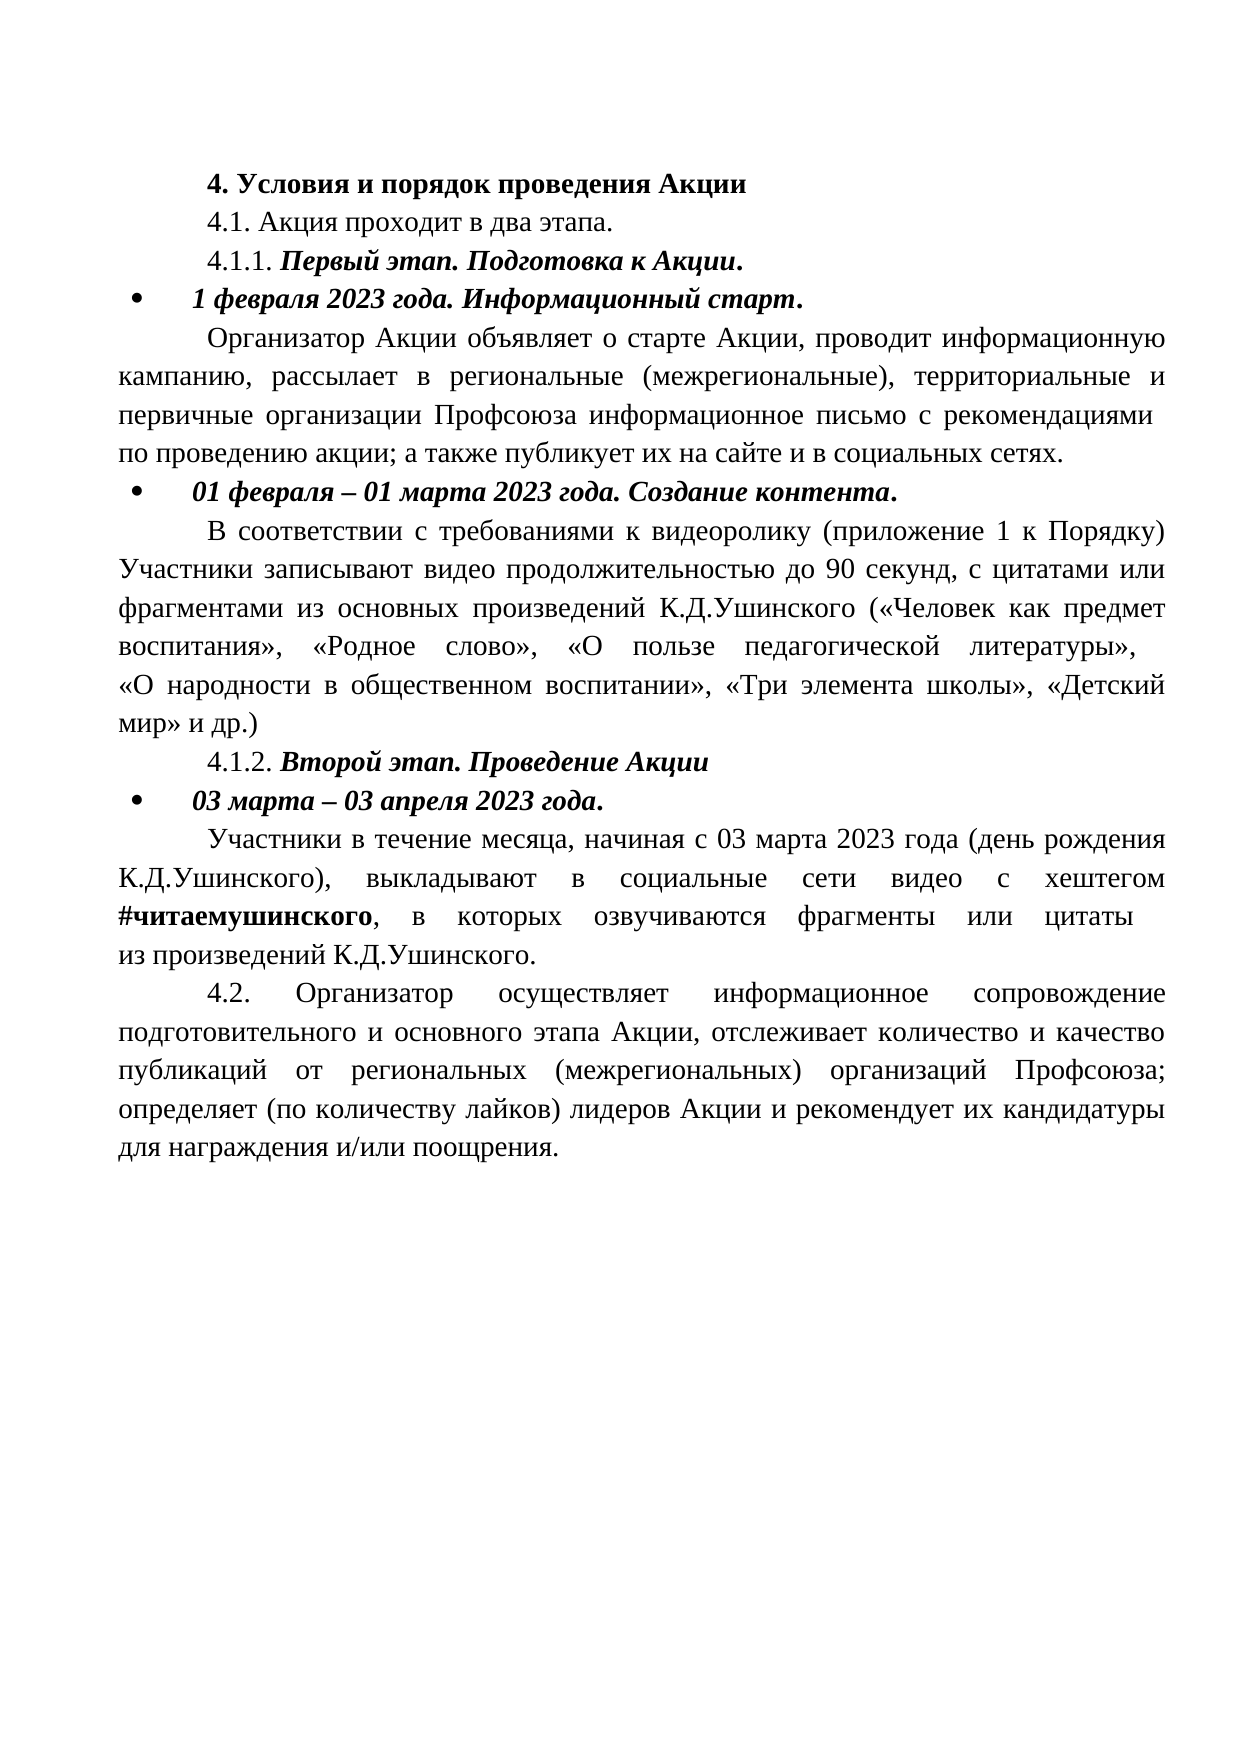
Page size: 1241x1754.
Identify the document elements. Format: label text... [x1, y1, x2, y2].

text Участники в течение месяца, начиная с 03 марта 2023 года (день рождения К.Д.Ушинского), выкладывают в социальные сети видео с хештегом #читаемушинского, в которых озвучиваются фрагменты или цитаты из произведений К.Д.Ушинского. [118, 821, 1167, 970]
text Организатор Акции объявляет о старте Акции, проводит информационную кампанию, рассылает в региональные (межрегиональные), территориальные и первичные организации Профсоюза информационное письмо с рекомендациями по проведению акции; а также публикует их на сайте и в социальных сетях. [118, 320, 1167, 469]
text 4.2. Организатор осуществляет информационное сопровождение подготовительного и основного этапа Акции, отслеживает количество и качество публикаций от региональных (межрегиональных) организаций Профсоюза; определяет (по количеству лайков) лидеров Акции и рекомендует их кандидатуры для награждения и/или поощрения. [118, 975, 1167, 1163]
text 4. Условия и порядок проведения Акции [118, 166, 1167, 199]
text 4.1. Акция проходит в два этапа. [118, 204, 1167, 238]
list 01 февраля – 01 марта 2023 года. Создание контента. [118, 474, 1167, 508]
list 03 марта – 03 апреля 2023 года. [118, 783, 1167, 816]
text В соответствии с требованиями к видеоролику (приложение 1 к Порядку) Участники записывают видео продолжительностью до 90 секунд, с цитатами или фрагментами из основных произведений К.Д.Ушинского («Человек как предмет воспитания», «Родное слово», «О пользе педагогической литературы», «О народности в общественном воспитании», «Три элемента школы», «Детский мир» и др.) [118, 513, 1167, 739]
text 4.1.1. Первый этап. Подготовка к Акции. [118, 243, 1167, 276]
list 1 февраля 2023 года. Информационный старт. [118, 281, 1167, 315]
text 4.1.2. Второй этап. Проведение Акции [118, 744, 1167, 778]
